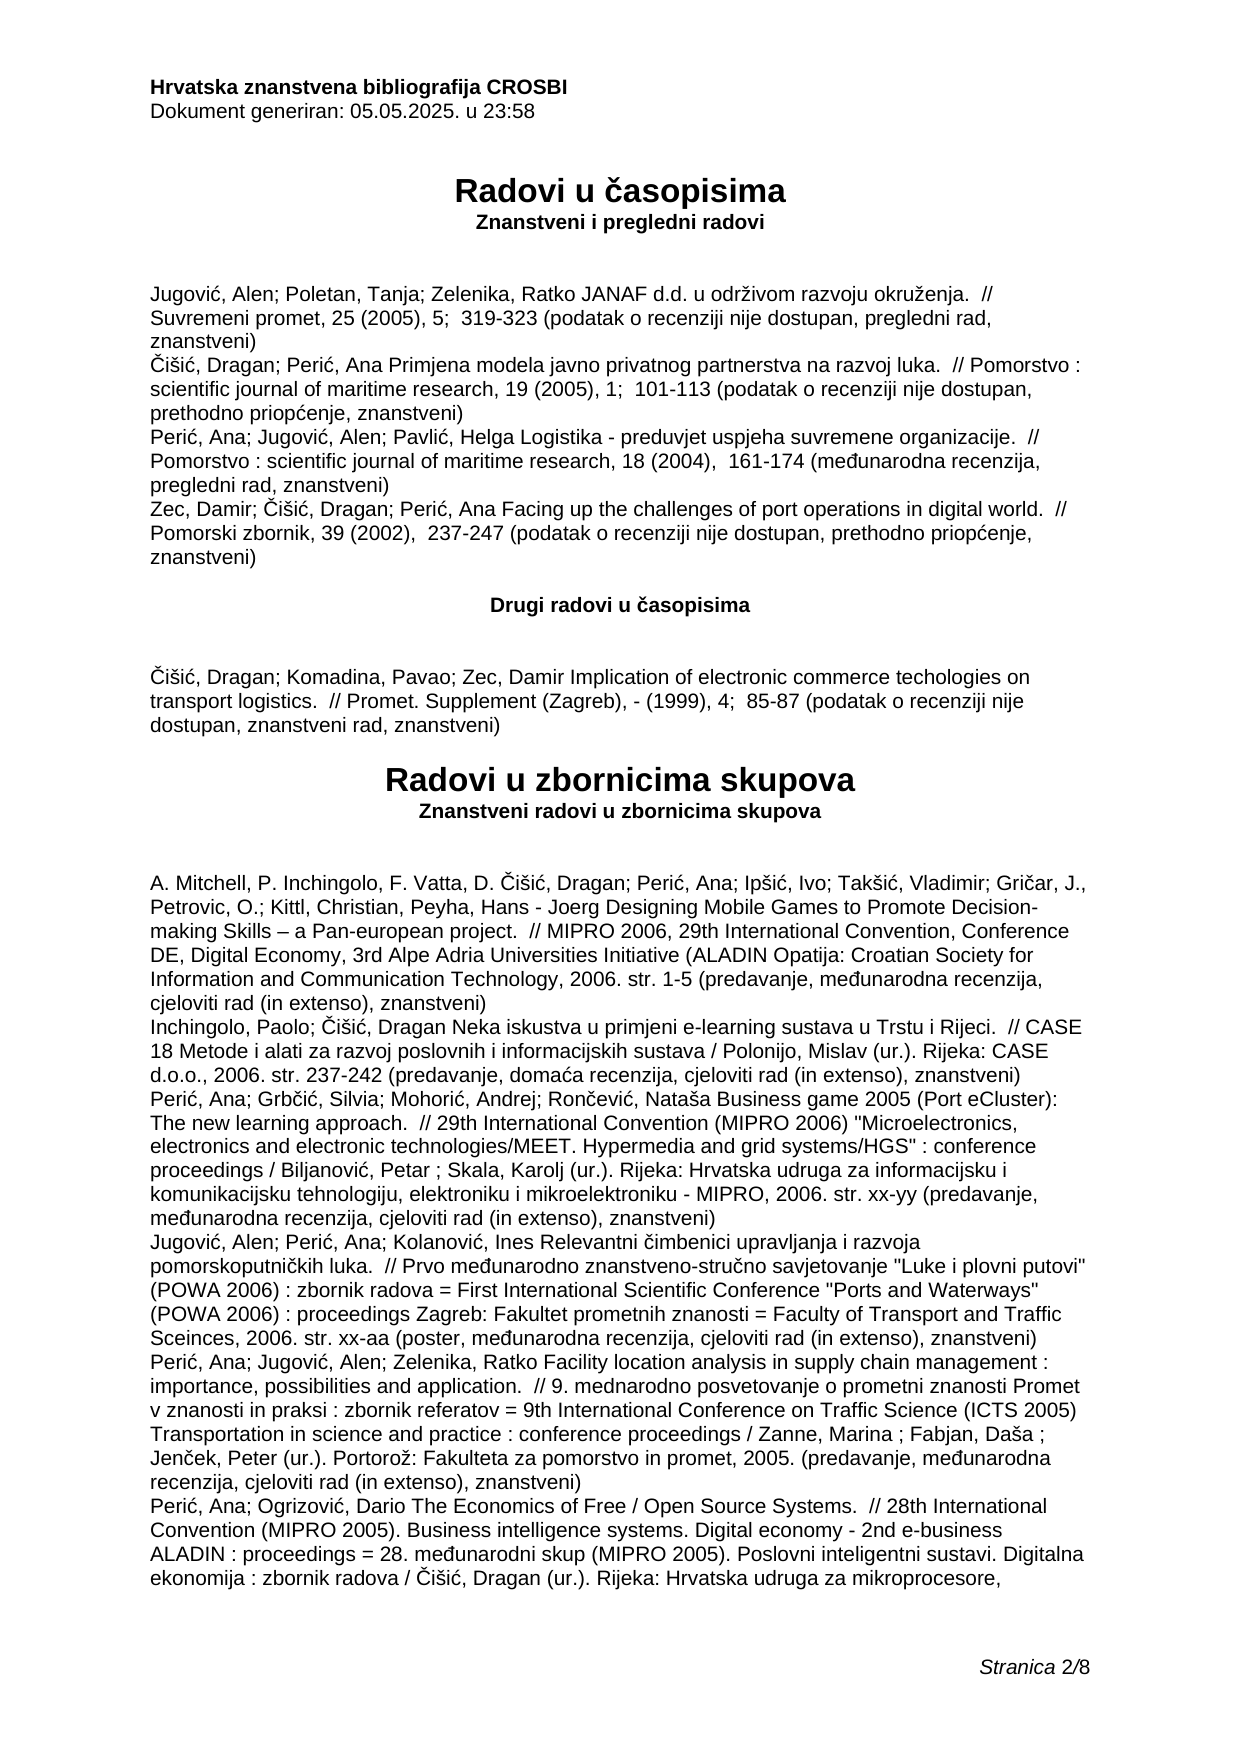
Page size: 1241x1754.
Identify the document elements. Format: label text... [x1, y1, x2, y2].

subtitle Radovi u zbornicima skupova [150, 761, 1090, 799]
subtitle Znanstveni radovi u zbornicima skupova [150, 799, 1090, 823]
text Perić, Ana; Jugović, Alen; Zelenika, Ratko [150, 1350, 1090, 1494]
text Perić, Ana; Jugović, Alen; Pavlić, Helga [150, 425, 1090, 497]
subtitle Znanstveni i pregledni radovi [150, 209, 1090, 233]
text Inchingolo, Paolo; Čišić, Dragan [150, 1014, 1090, 1086]
text A. Mitchell, P. Inchingolo, F. Vatta, D. Čišić, Dragan; Perić, Ana; Ipšić, Ivo; Takšić, Vladimir; Gričar, J., Petrovic, O.; Kittl, Christian, Peyha, Hans - Joerg [150, 871, 1090, 1014]
subtitle Radovi u časopisima [150, 171, 1090, 209]
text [150, 1494, 1090, 1589]
text Jugović, Alen; Poletan, Tanja; Zelenika, Ratko [150, 281, 1090, 353]
text Zec, Damir; Čišić, Dragan; Perić, Ana [150, 497, 1090, 569]
text Perić, Ana; Grbčić, Silvia; Mohorić, Andrej; Rončević, Nataša [150, 1086, 1090, 1230]
text Jugović, Alen; Perić, Ana; Kolanović, Ines [150, 1230, 1090, 1350]
text Čišić, Dragan; Komadina, Pavao; Zec, Damir [150, 665, 1090, 737]
subtitle Drugi radovi u časopisima [150, 593, 1090, 617]
text Čišić, Dragan; Perić, Ana [150, 353, 1090, 425]
